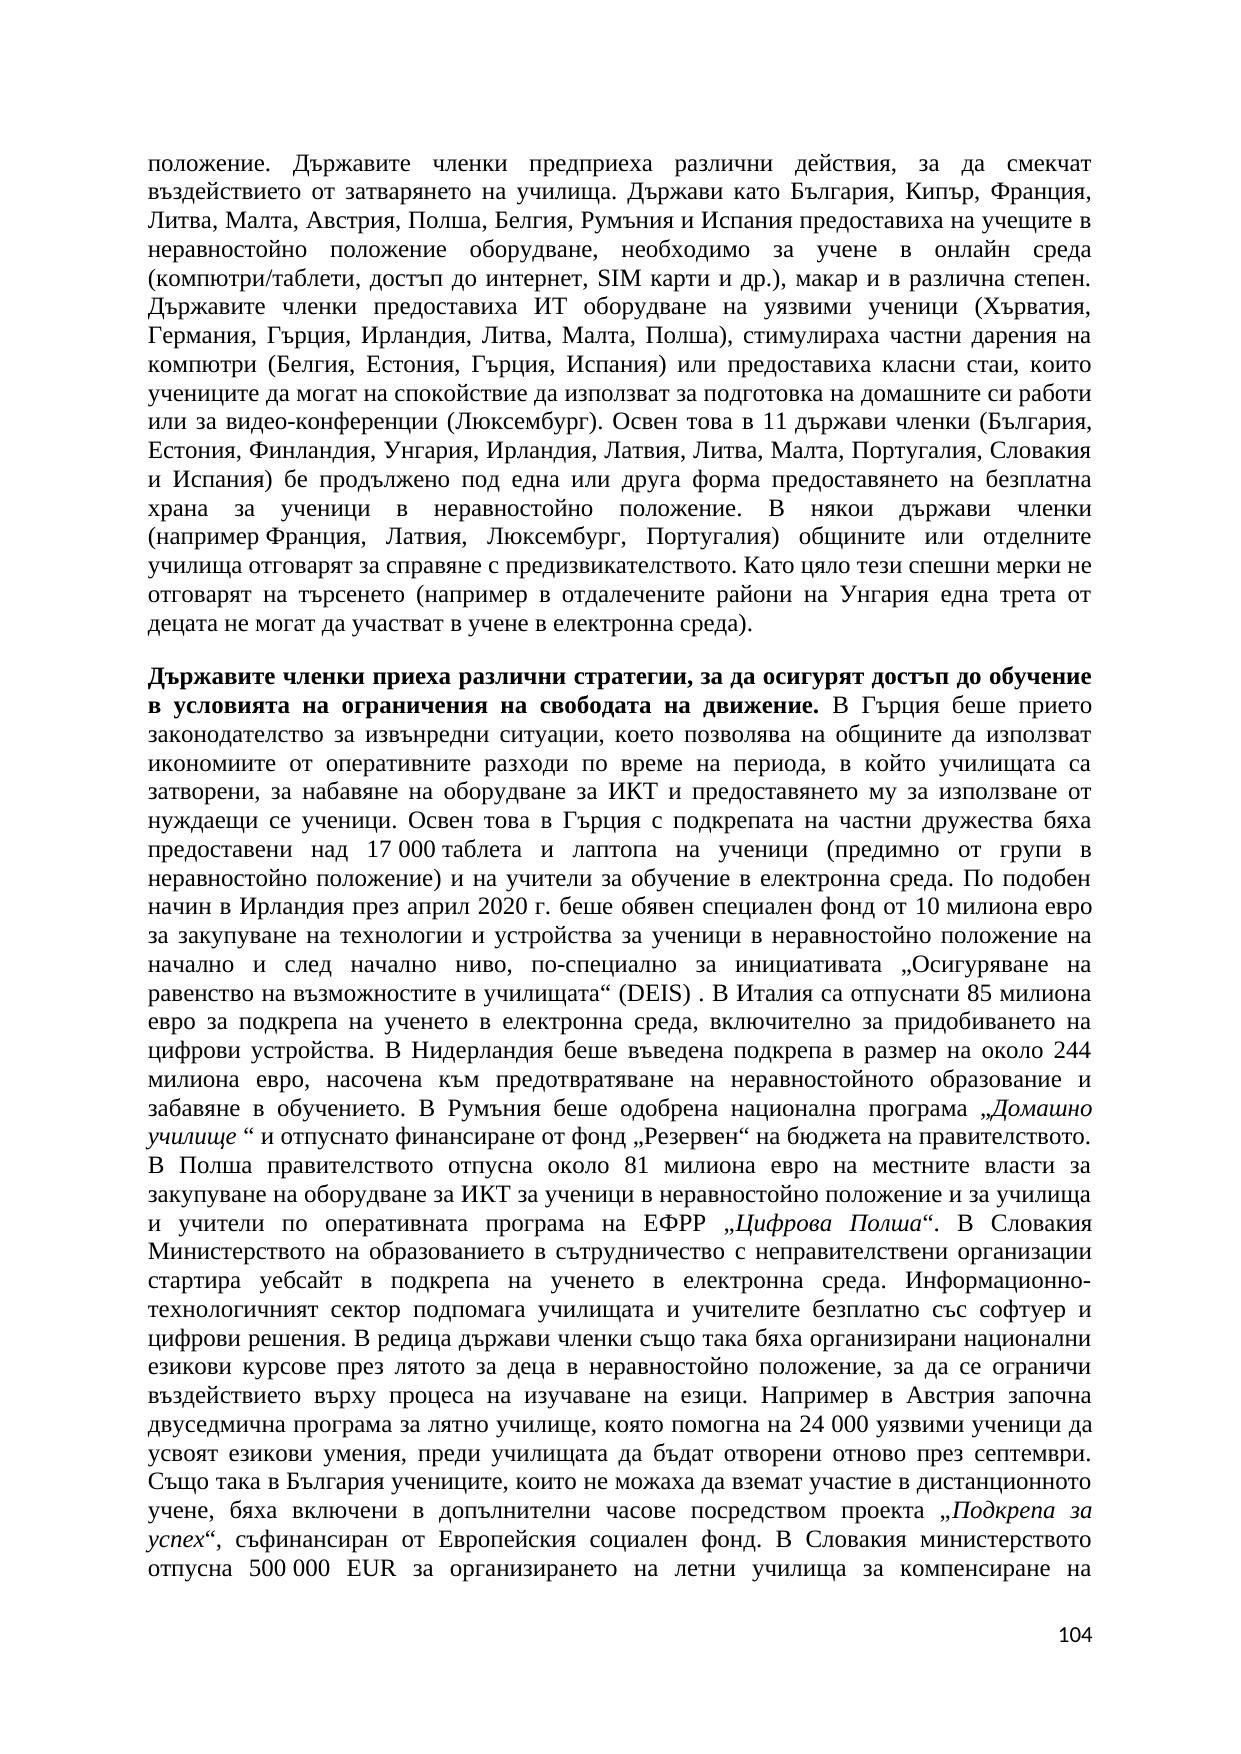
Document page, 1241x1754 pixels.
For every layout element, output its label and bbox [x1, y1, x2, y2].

text [148, 661, 1092, 1581]
text [148, 148, 1092, 636]
